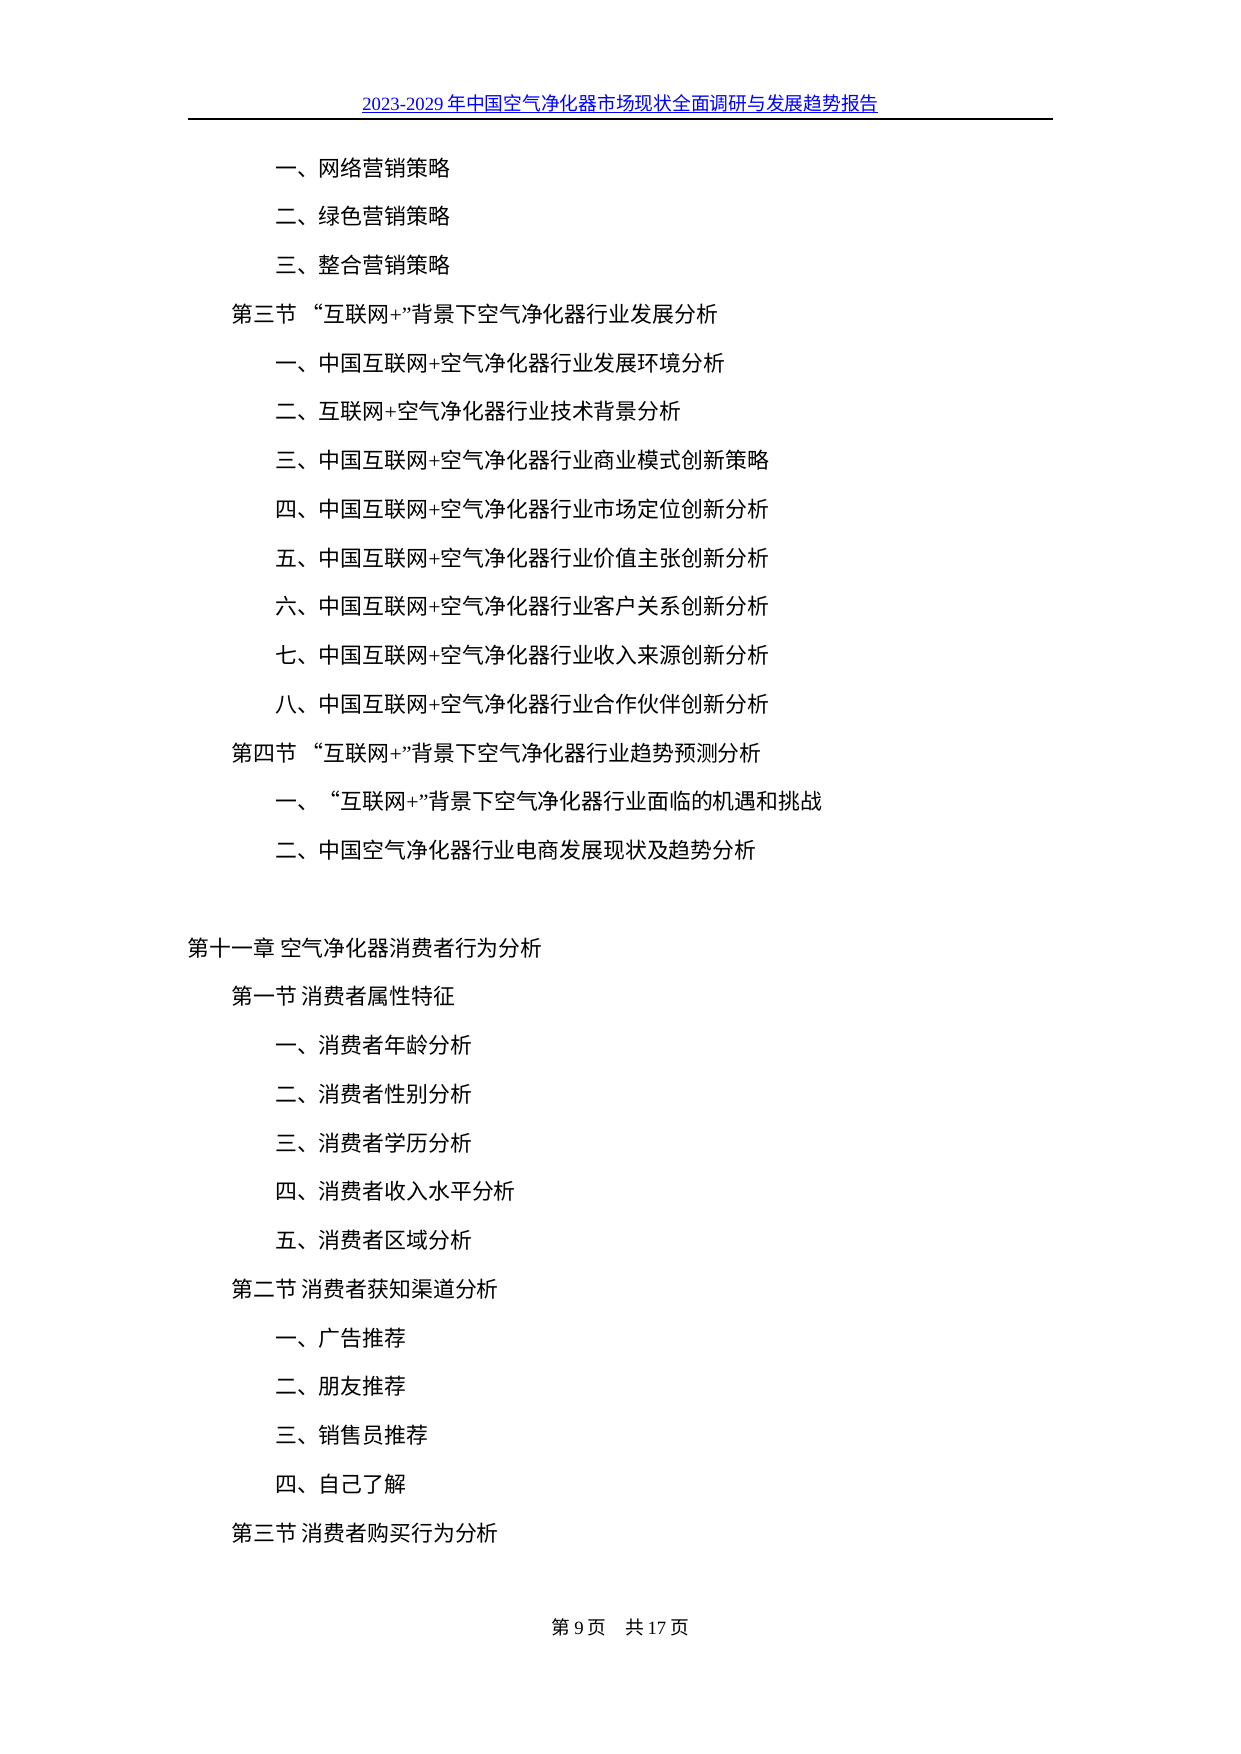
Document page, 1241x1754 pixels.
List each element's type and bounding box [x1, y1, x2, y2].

text [187, 150, 1053, 1548]
